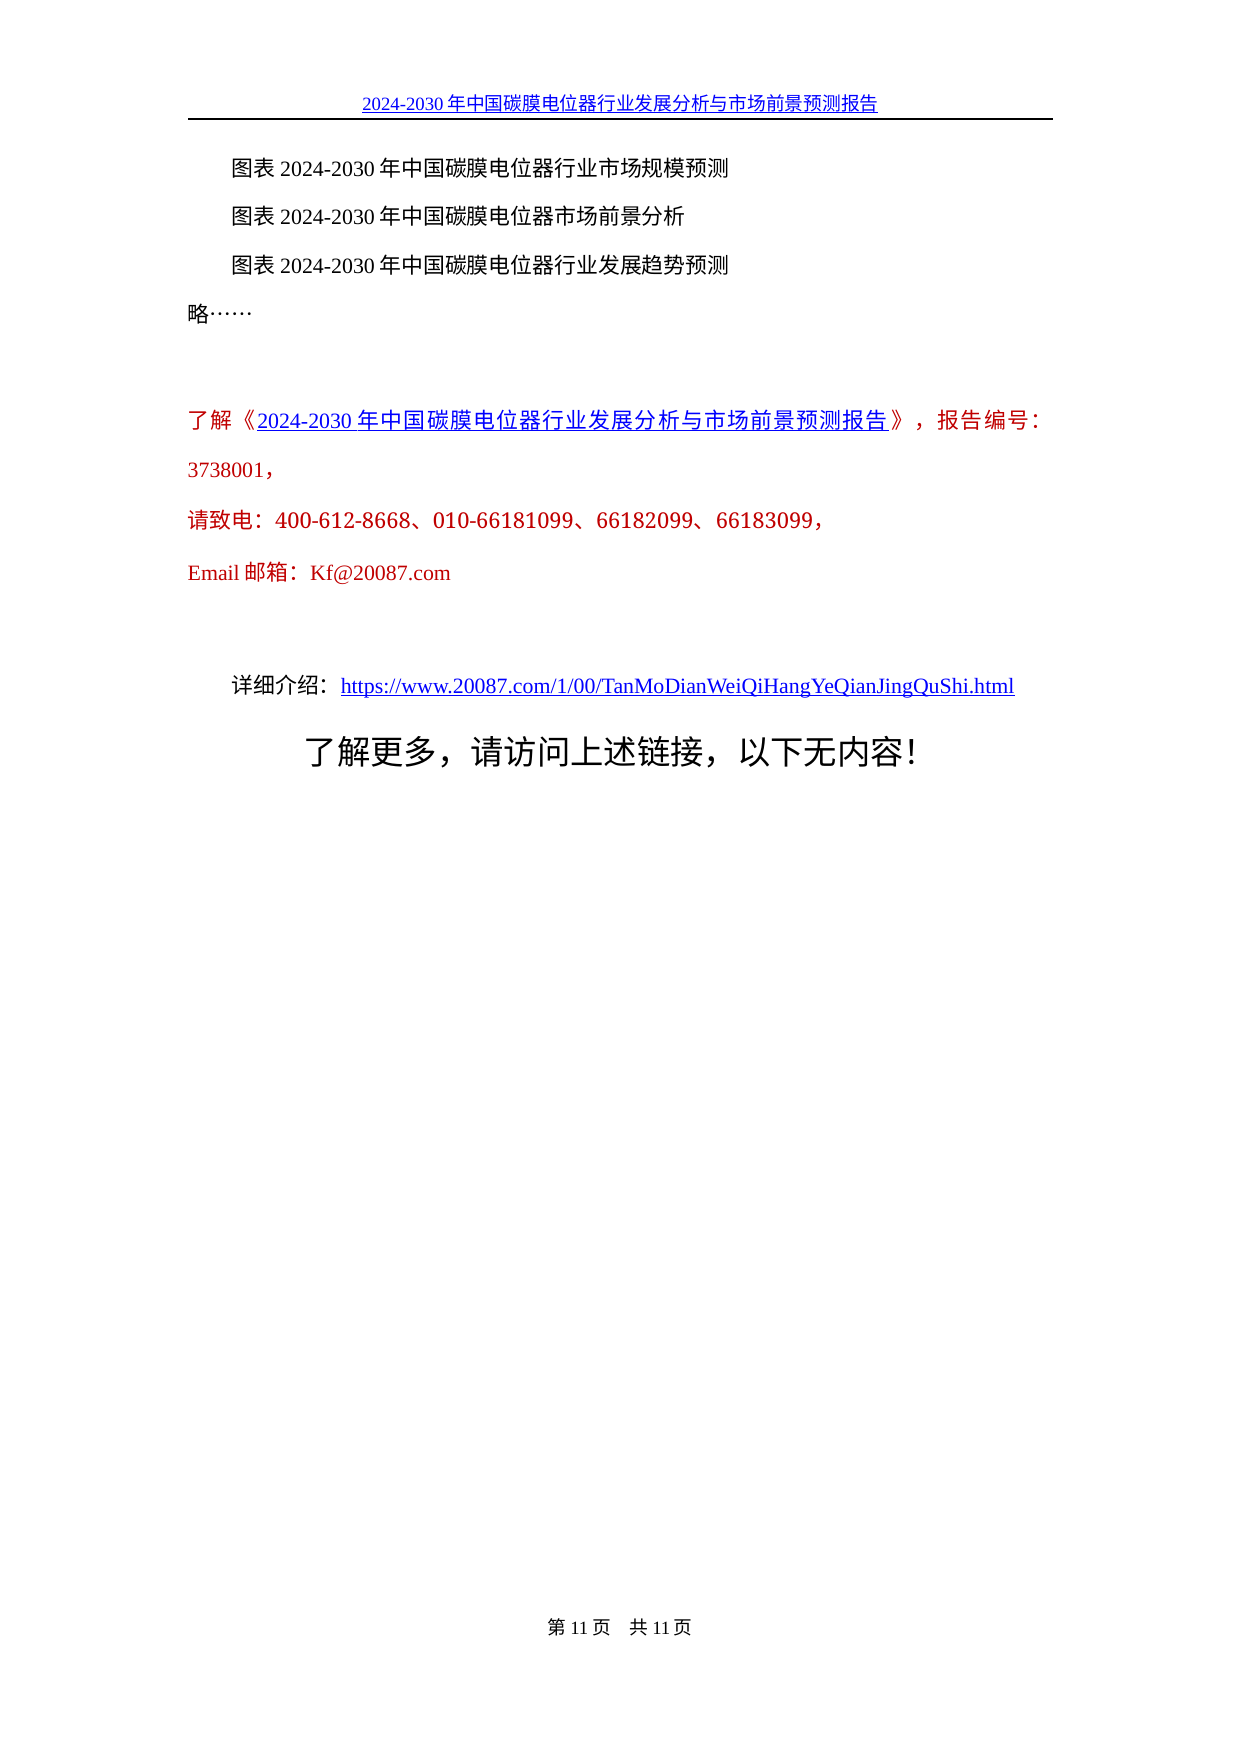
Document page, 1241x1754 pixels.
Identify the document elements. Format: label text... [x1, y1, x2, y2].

title 了解更多，请访问上述链接，以下无内容！ [187, 718, 1053, 783]
text 详细介绍：https://www.20087.com/1/00/TanMoDianWeiQiHangYeQianJingQuShi.html [187, 668, 1053, 700]
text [187, 150, 1053, 329]
text 请致电：400-612-8668、010-66181099、66182099、66183099， [187, 503, 1053, 536]
text Email邮箱：Kf@20087.com [187, 555, 1053, 587]
text 了解《2024-2030年中国碳膜电位器行业发展分析与市场前景预测报告》，报告编号：3738001， [187, 403, 1053, 484]
